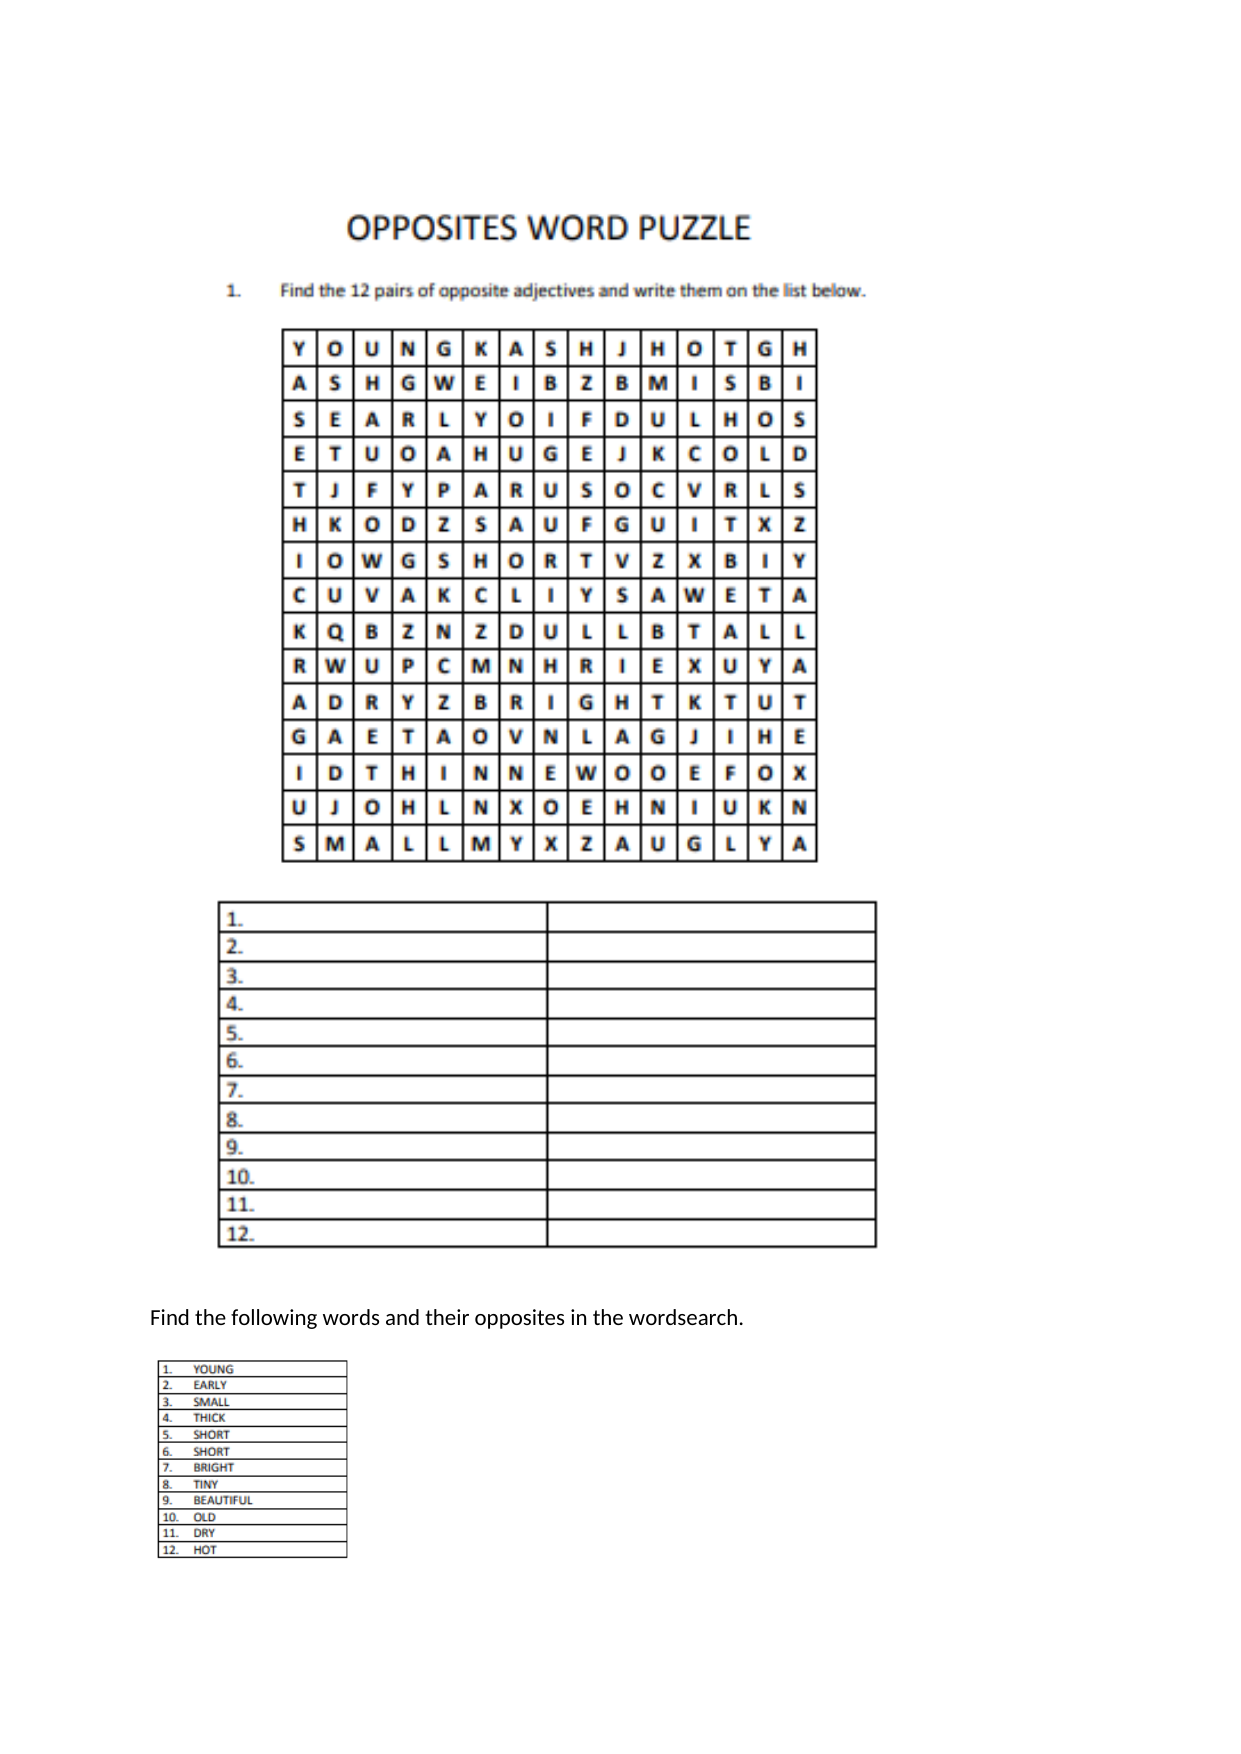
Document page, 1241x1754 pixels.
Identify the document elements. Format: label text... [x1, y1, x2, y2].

text Find the following words and their opposites in the wordsearch. [150, 1303, 1090, 1331]
picture [150, 150, 946, 1285]
picture [150, 1350, 348, 1566]
